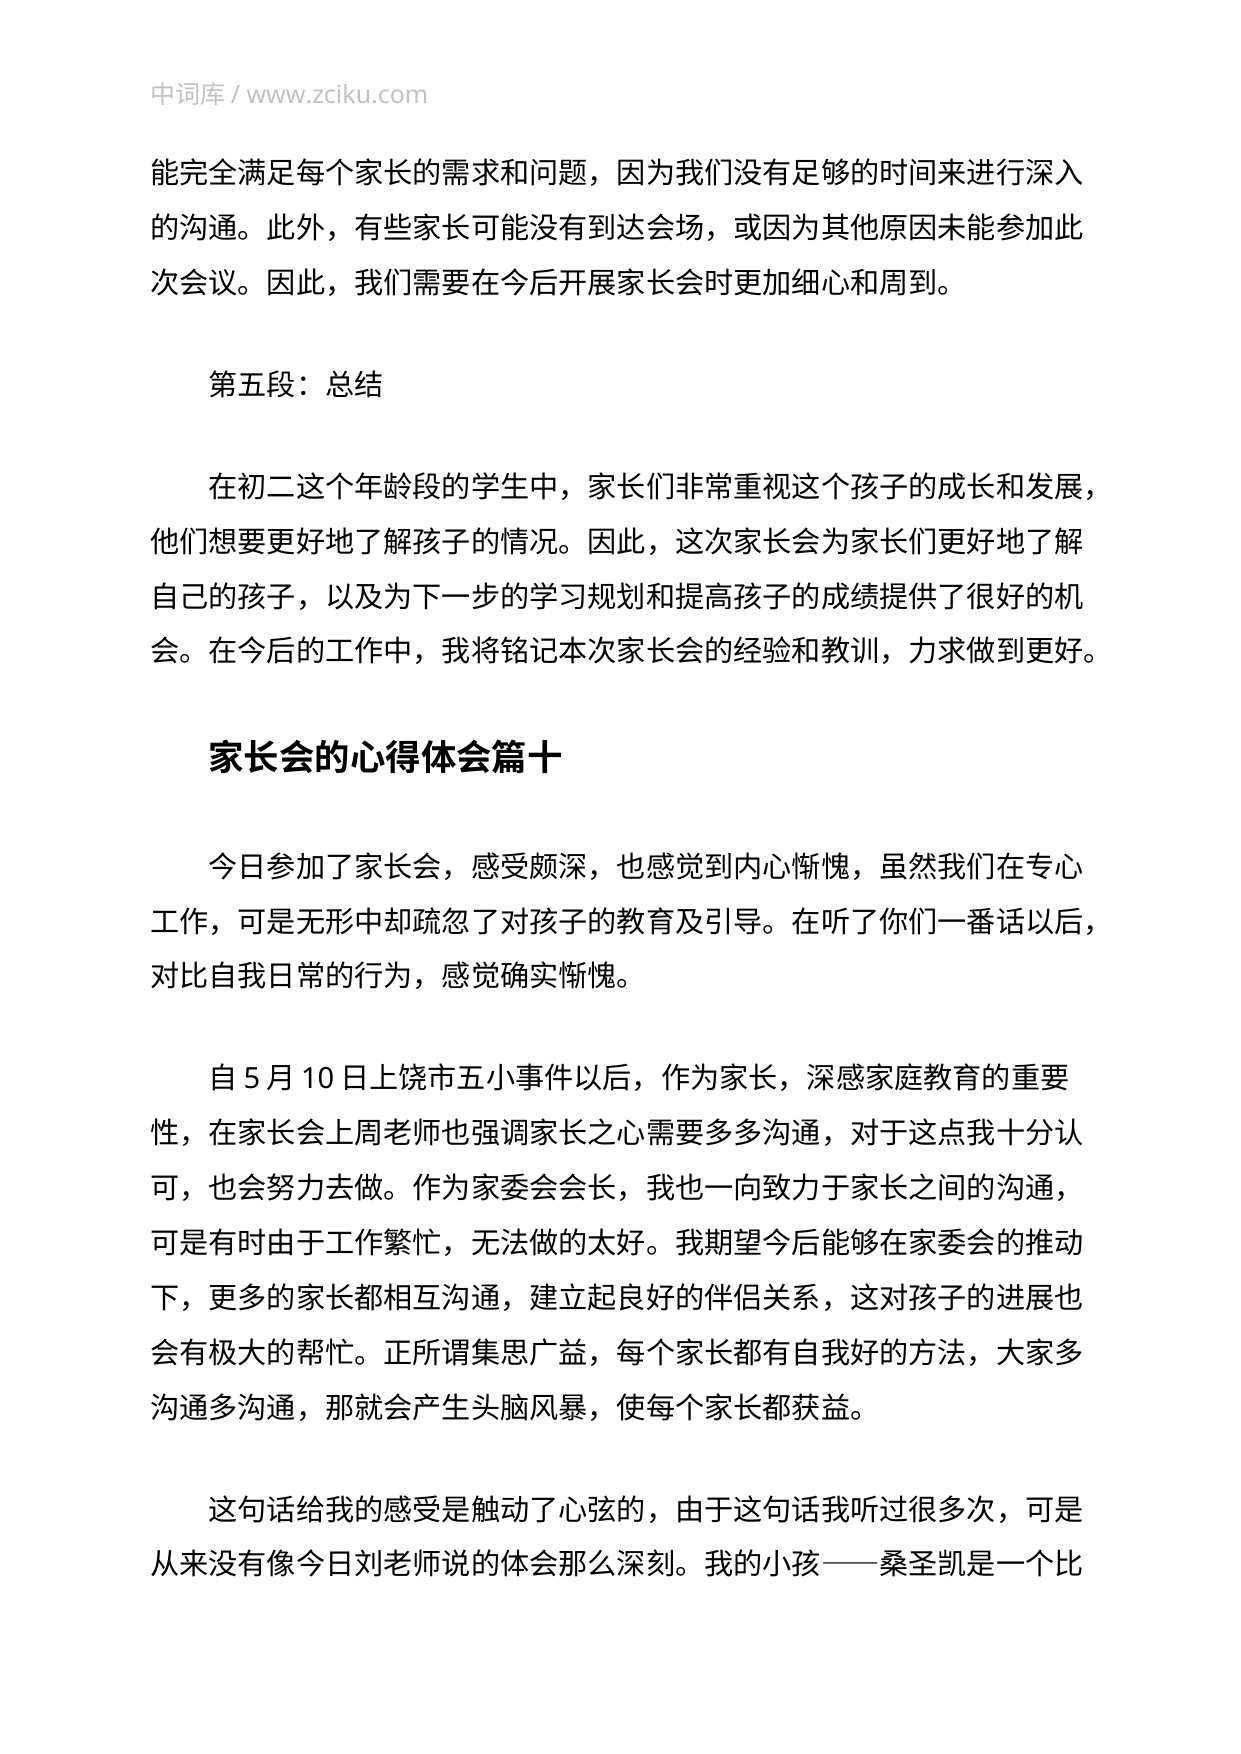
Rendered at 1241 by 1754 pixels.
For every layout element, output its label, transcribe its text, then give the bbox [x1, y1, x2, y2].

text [150, 1486, 1090, 1583]
text 自5月10日上饶市五小事件以后，作为家长，深感家庭教育的重要性，在家长会上周老师也强调家长之心需要多多沟通，对于这点我十分认可，也会努力去做。作为家委会会长，我也一向致力于家长之间的沟通，可是有时由于工作繁忙，无法做的太好。我期望今后能够在家委会的推动下，更多的家长都相互沟通，建立起良好的伴侣关系，这对孩子的进展也会有极大的帮忙。正所谓集思广益，每个家长都有自我好的方法，大家多沟通多沟通，那就会产生头脑风暴，使每个家长都获益。 [150, 1055, 1090, 1427]
text 今日参加了家长会，感受颇深，也感觉到内心惭愧，虽然我们在专心工作，可是无形中却疏忽了对孩子的教育及引导。在听了你们一番话以后，对比自我日常的行为，感觉确实惭愧。 [150, 843, 1090, 995]
text 家长会的心得体会篇十 [150, 730, 1090, 781]
text 第五段：总结 [150, 362, 1090, 404]
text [150, 150, 1090, 302]
text 在初二这个年龄段的学生中，家长们非常重视这个孩子的成长和发展，他们想要更好地了解孩子的情况。因此，这次家长会为家长们更好地了解自己的孩子，以及为下一步的学习规划和提高孩子的成绩提供了很好的机会。在今后的工作中，我将铭记本次家长会的经验和教训，力求做到更好。 [150, 463, 1090, 670]
